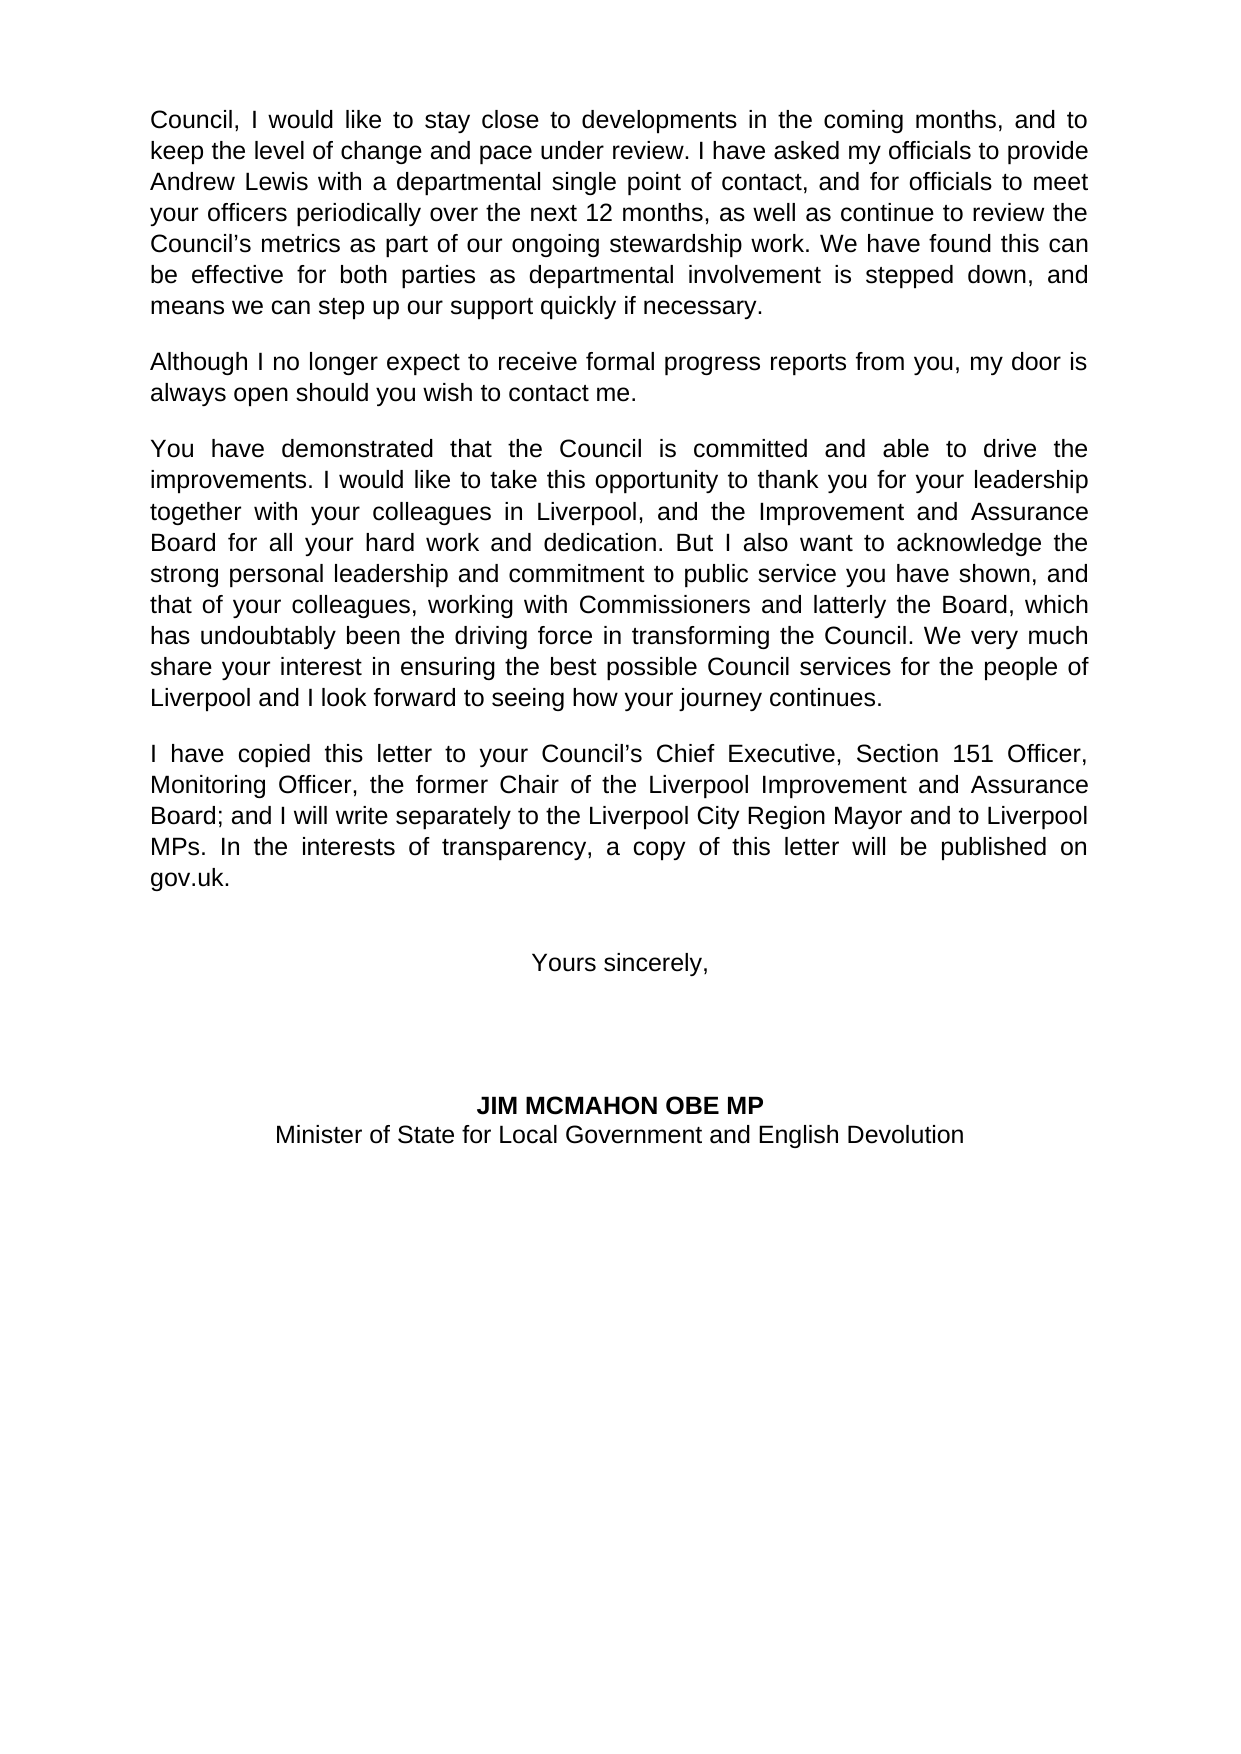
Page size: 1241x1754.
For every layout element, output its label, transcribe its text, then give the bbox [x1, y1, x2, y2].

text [150, 105, 1090, 320]
text You have demonstrated that the Council is committed and able to drive the improvements. I would like to take this opportunity to thank you for your leadership together with your colleagues in Liverpool, and the Improvement and Assurance Board for all your hard work and dedication. But I also want to acknowledge the strong personal leadership and commitment to public service you have shown, and that of your colleagues, working with Commissioners and latterly the Board, which has undoubtably been the driving force in transforming the Council. We very much share your interest in ensuring the best possible Council services for the people of Liverpool and I look forward to seeing how your journey continues. [150, 434, 1090, 712]
text Yours sincerely, [150, 948, 1090, 977]
text I have copied this letter to your Council’s Chief Executive, Section 151 Officer, Monitoring Officer, the former Chair of the Liverpool Improvement and Assurance Board; and I will write separately to the Liverpool City Region Mayor and to Liverpool MPs. In the interests of transparency, a copy of this letter will be published on gov.uk. [150, 739, 1090, 892]
text JIM MCMAHON OBE MP [150, 1091, 1090, 1120]
text Minister of State for Local Government and English Devolution [150, 1120, 1090, 1148]
text Although I no longer expect to receive formal progress reports from you, my door is always open should you wish to contact me. [150, 347, 1090, 407]
